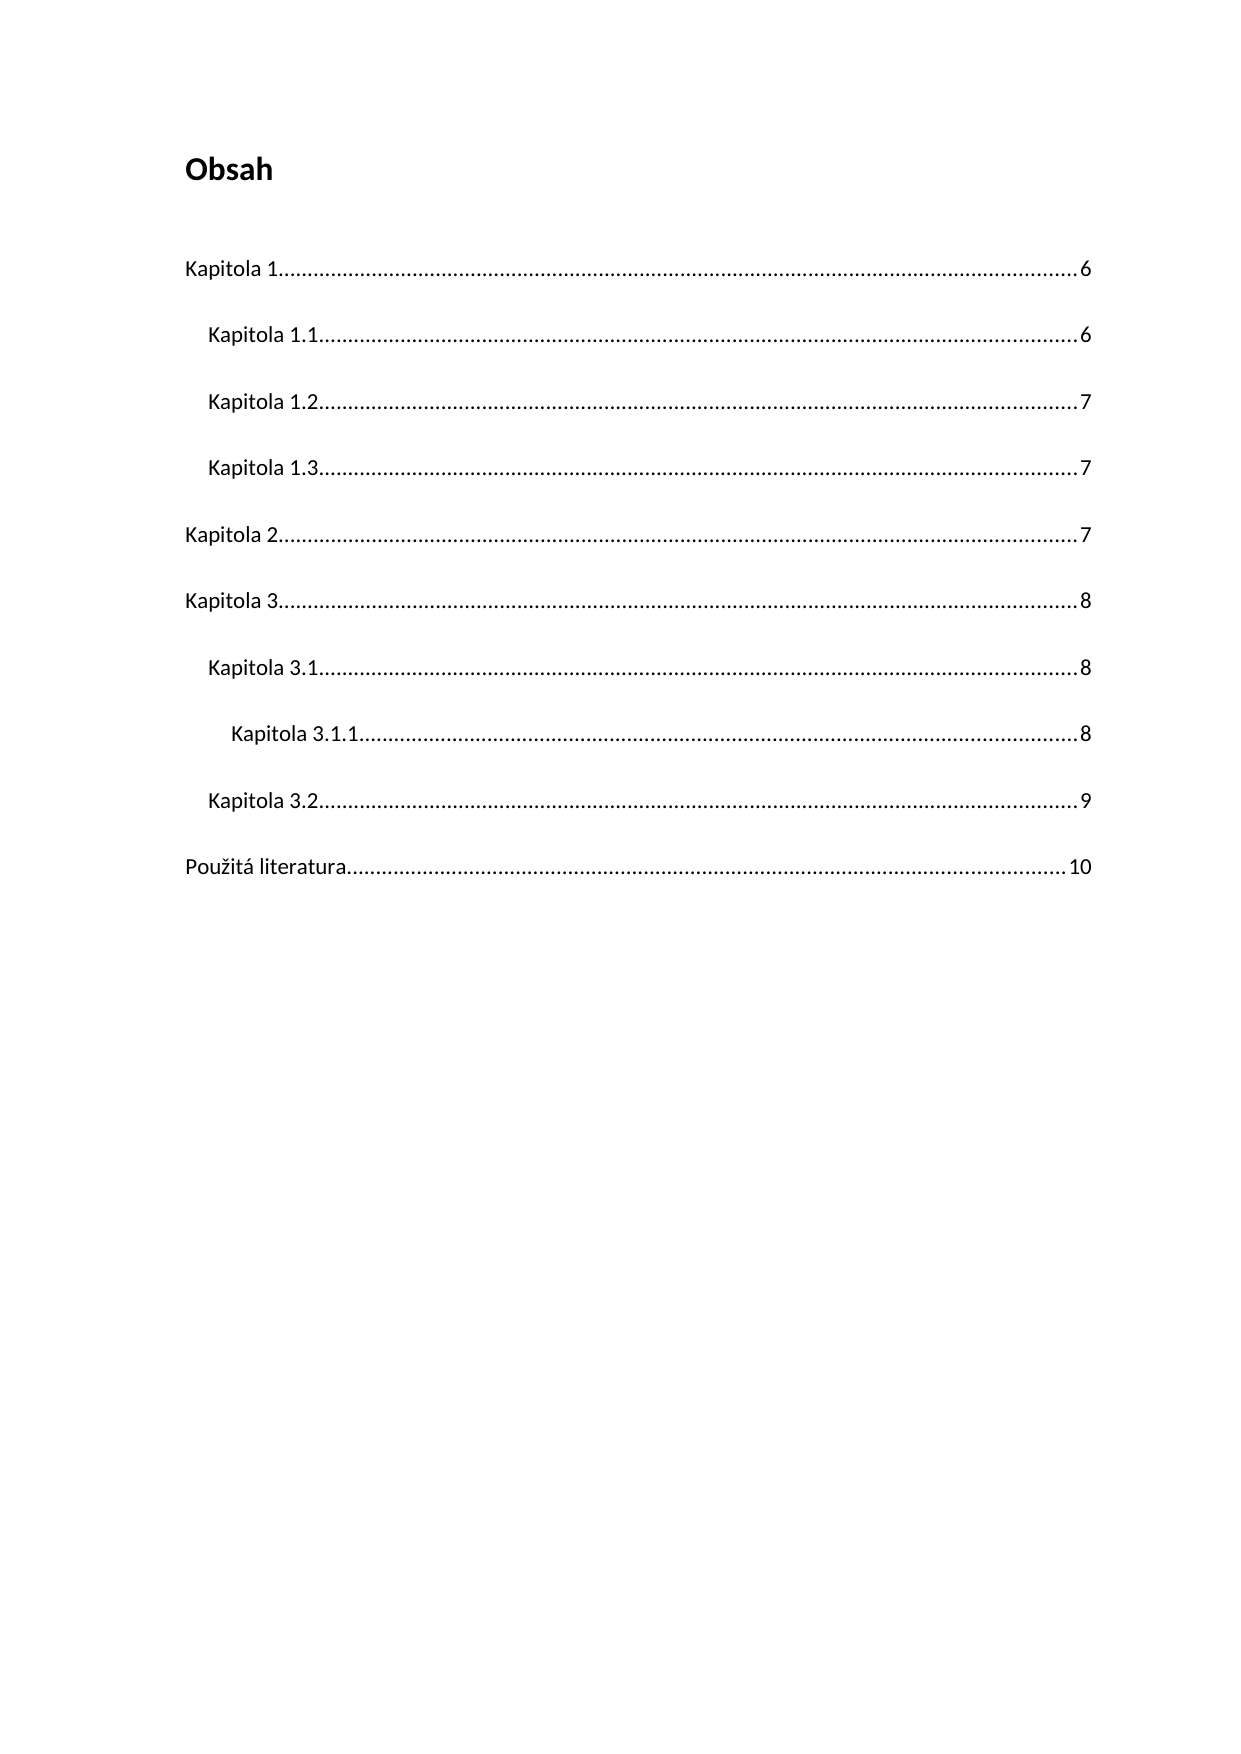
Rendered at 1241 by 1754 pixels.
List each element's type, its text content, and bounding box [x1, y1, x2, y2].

text Kapitola 1.3 7 [171, 453, 1093, 481]
text Kapitola 2 7 [148, 520, 1093, 548]
text Kapitola 3 8 [148, 586, 1093, 614]
text Kapitola 3.1.1 8 [193, 719, 1093, 747]
text Obsah [148, 148, 1093, 188]
text Použitá literatura 10 [148, 852, 1093, 880]
text Kapitola 1.1 6 [171, 321, 1093, 348]
text Kapitola 1.2 7 [171, 387, 1093, 415]
text Kapitola 3.1 8 [171, 653, 1093, 681]
text Kapitola 1 6 [148, 254, 1093, 282]
text Kapitola 3.2 9 [171, 786, 1093, 814]
